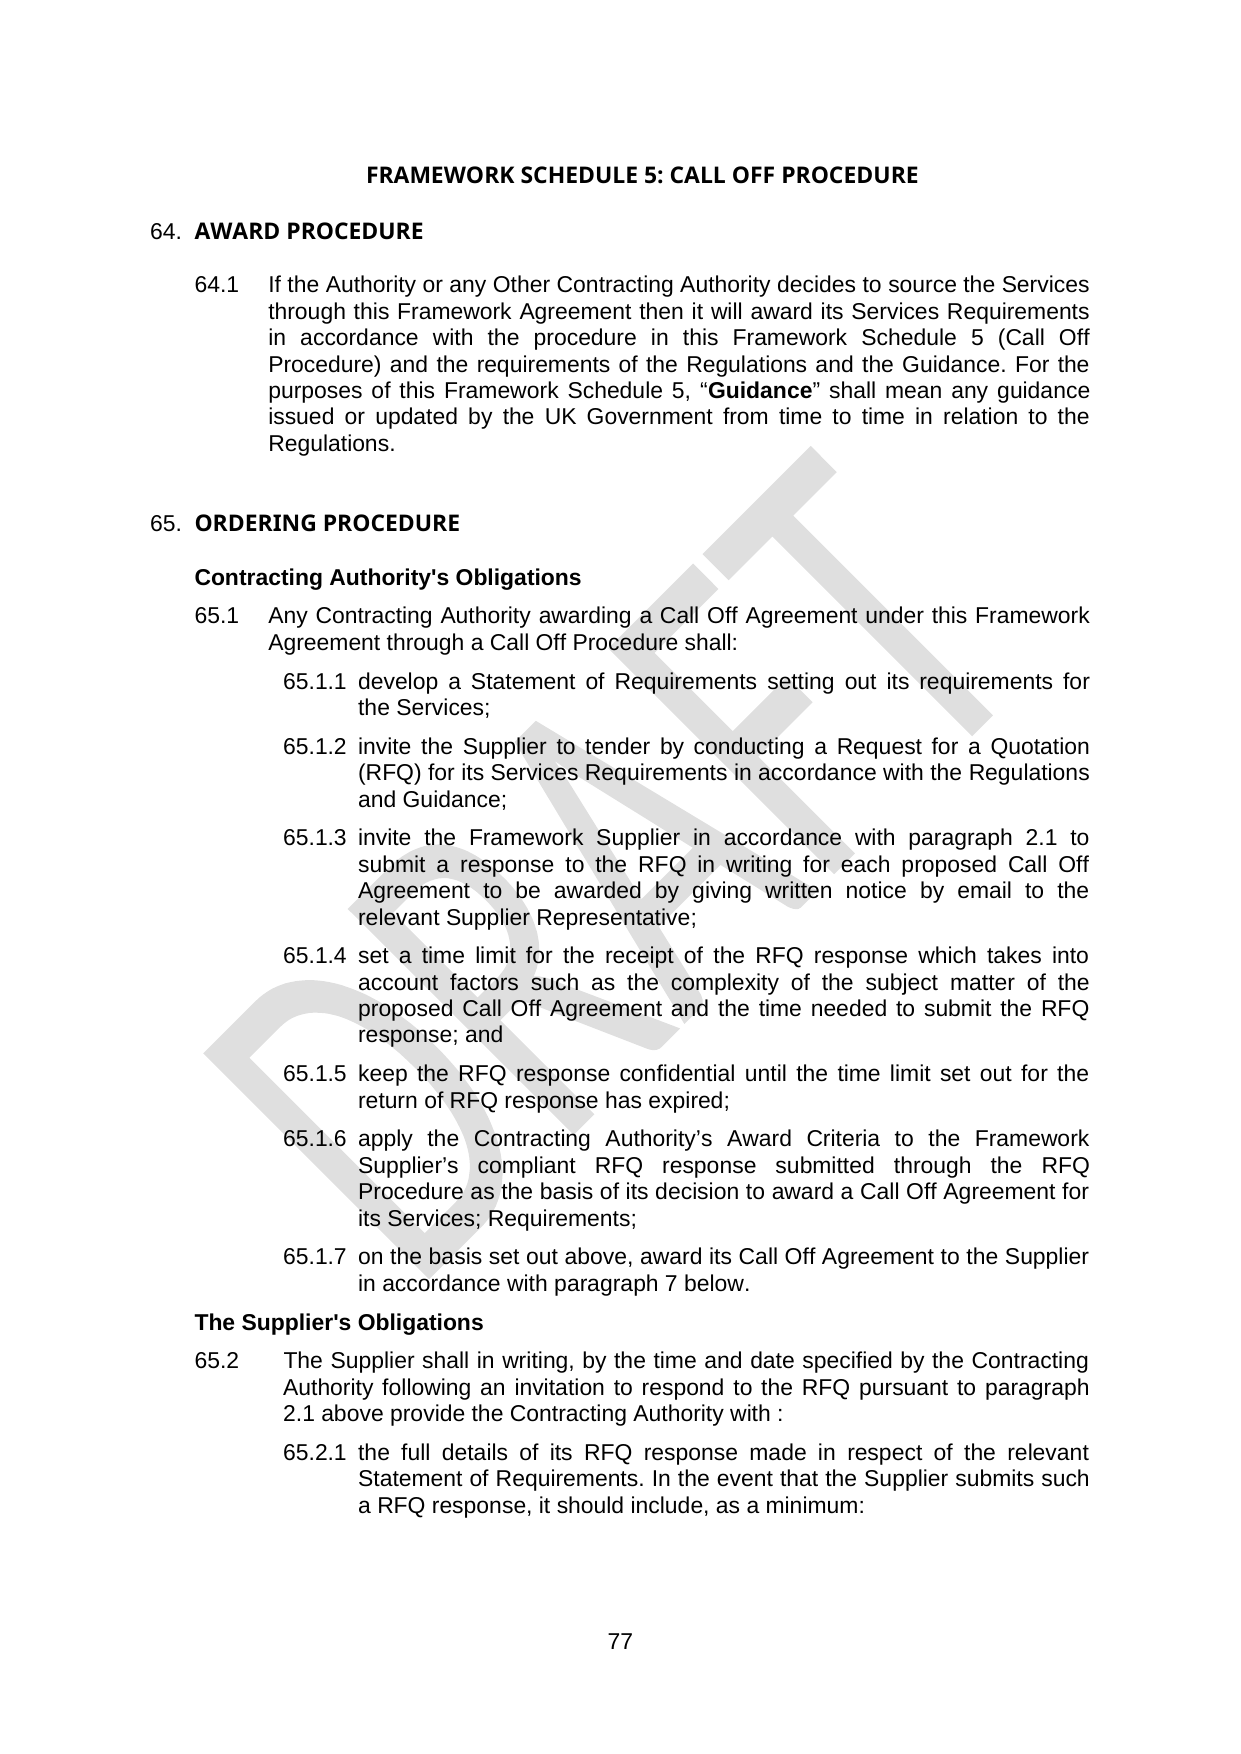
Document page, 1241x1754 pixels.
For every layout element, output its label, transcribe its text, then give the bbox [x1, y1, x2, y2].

text develop a Statement of Requirements setting out its requirements for the Services; [283, 668, 1090, 720]
text on the basis set out above, award its Call Off Agreement to the Supplier in accordance with paragraph 7 below. [283, 1243, 1090, 1296]
subtitle ORDERING PROCEDURE [150, 507, 1090, 538]
text set a time limit for the receipt of the RFQ response which takes into account factors such as the complexity of the subject matter of the proposed Call Off Agreement and the time needed to submit the RFQ response; and [283, 942, 1090, 1048]
text If the Authority or any Other Contracting Authority decides to source the Services through this Framework Agreement then it will award its Services Requirements in accordance with the procedure in this Framework Schedule 5 (Call Off Procedure) and the requirements of the Regulations and the Guidance. For the purposes of this Framework Schedule 5, “Guidance” shall mean any guidance issued or updated by the UK Government from time to time in relation to the Regulations. [194, 271, 1090, 456]
text the full details of its RFQ response made in respect of the relevant Statement of Requirements. In the event that the Supplier submits such a RFQ response, it should include, as a minimum: [283, 1439, 1090, 1518]
subtitle Any Contracting Authority awarding a Call Off Agreement under this Framework Agreement through a Call Off Procedure shall: [194, 602, 1090, 655]
title FRAMEWORK SCHEDULE 5: CALL OFF PROCEDURE [150, 159, 1090, 190]
text invite the Supplier to tender by conducting a Request for a Quotation (RFQ) for its Services Requirements in accordance with the Regulations and Guidance; [283, 733, 1090, 812]
subtitle The Supplier's Obligations [194, 1308, 1090, 1335]
text apply the Contracting Authority’s Award Criteria to the Framework Supplier’s compliant RFQ response submitted through the RFQ Procedure as the basis of its decision to award a Call Off Agreement for its Services; Requirements; [283, 1125, 1090, 1231]
text invite the Framework Supplier in accordance with paragraph 2.1 to submit a response to the RFQ in writing for each proposed Call Off Agreement to be awarded by giving written notice by email to the relevant Supplier Representative; [283, 824, 1090, 930]
subtitle The Supplier shall in writing, by the time and date specified by the Contracting Authority following an invitation to respond to the RFQ pursuant to paragraph 2.1 above provide the Contracting Authority with : [194, 1347, 1090, 1426]
text keep the RFQ response confidential until the time limit set out for the return of RFQ response has expired; [283, 1060, 1090, 1113]
subtitle Contracting Authority's Obligations [194, 563, 1090, 590]
subtitle AWARD PROCEDURE [150, 215, 1090, 246]
